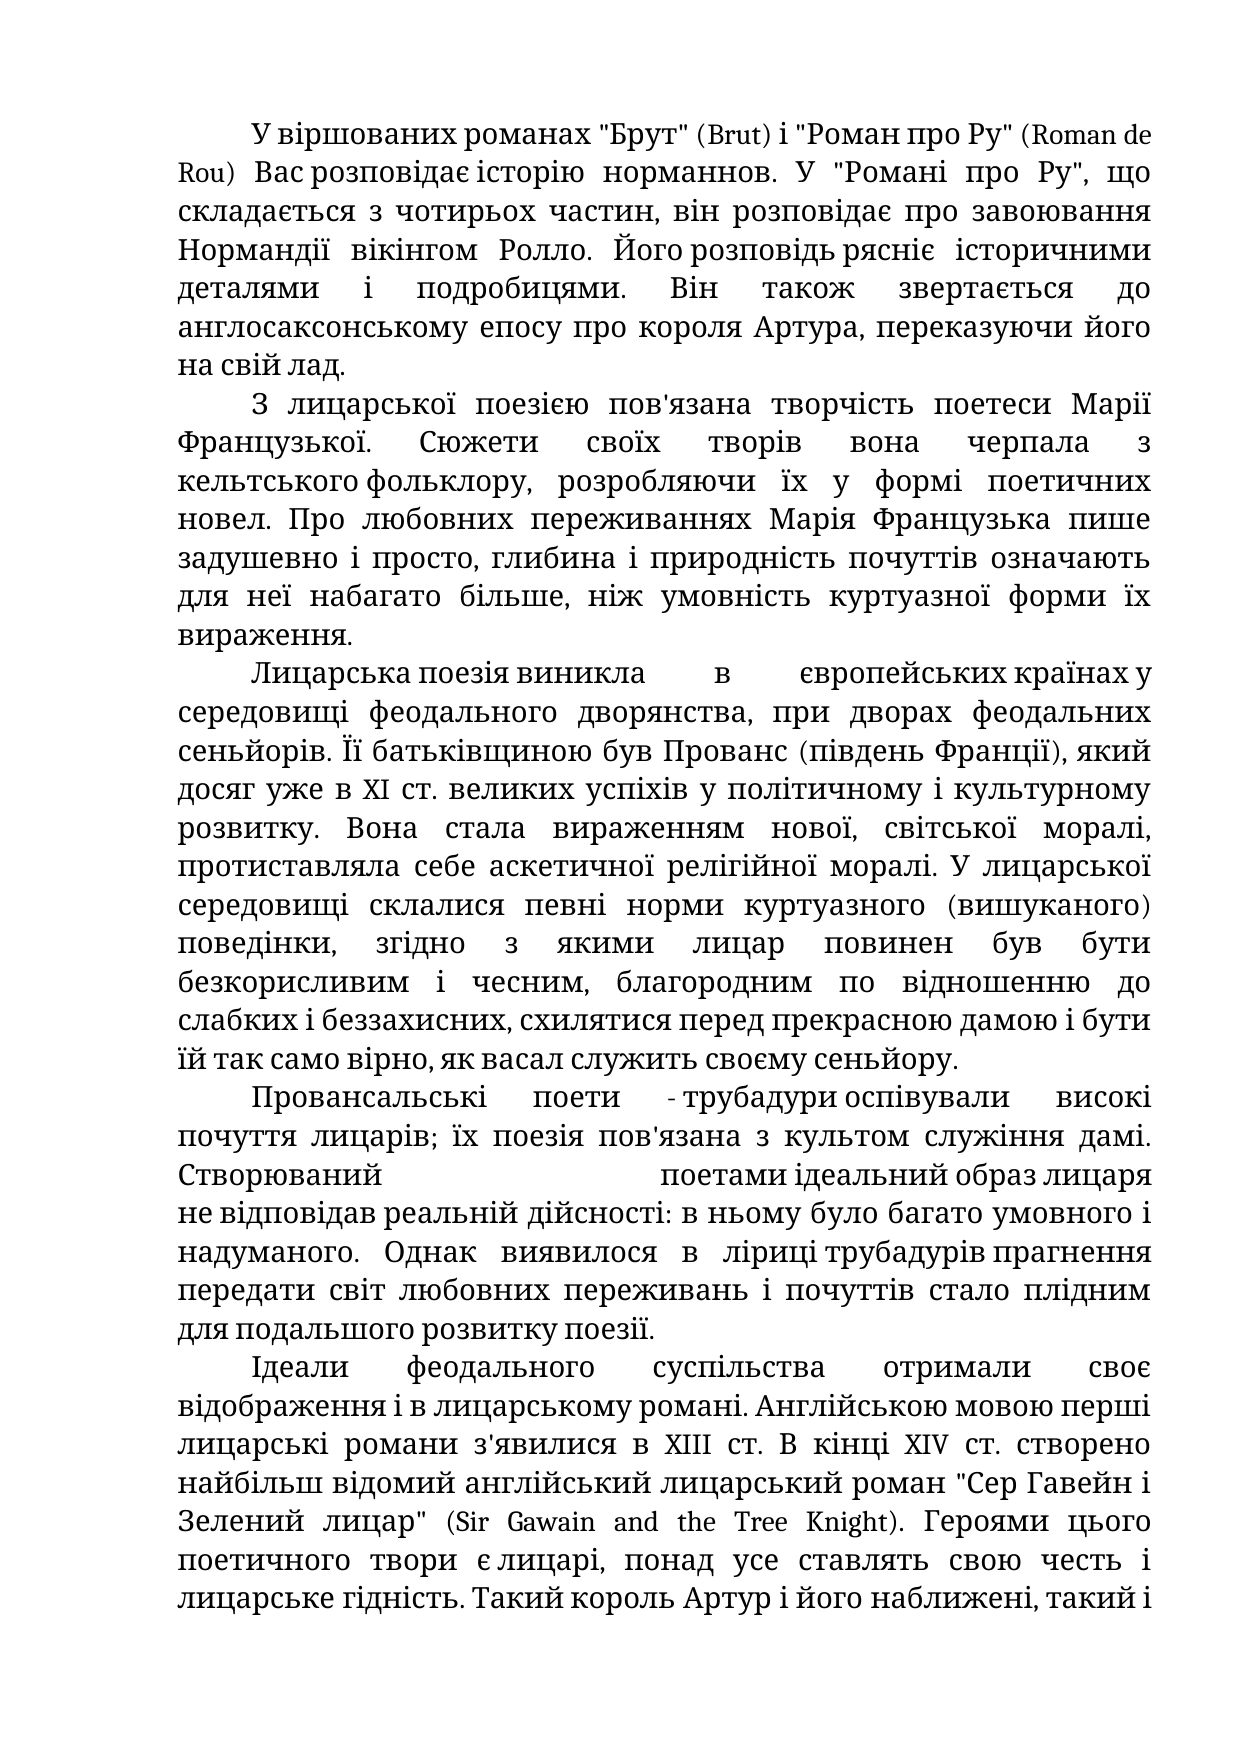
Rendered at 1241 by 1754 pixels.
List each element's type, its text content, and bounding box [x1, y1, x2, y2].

text З лицарської поезією пов'язана творчість поетеси Марії Французької. Сюжети своїх творів вона черпала з кельтського фольклору, розробляючи їх у формі поетичних новел. Про любовних переживаннях Марія Французька пише задушевно і просто, глибина і природність почуттів означають для неї набагато більше, ніж умовність куртуазної форми їх вираження. [177, 388, 1152, 653]
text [177, 1351, 1152, 1616]
text У віршованих романах "Брут" (Brut) і "Роман про Ру" (Roman de Rou) Вас розповідає історію норманнов. У "Романі про Ру", що складається з чотирьох частин, він розповідає про завоювання Нормандії вікінгом Ролло. Його розповідь рясніє історичними деталями і подробицями. Він також звертається до англосаксонському епосу про короля Артура, переказуючи його на свій лад. [177, 118, 1152, 383]
text Провансальські поети - трубадури оспівували високі почуття лицарів; їх поезія пов'язана з культом служіння дамі. Створюваний поетами ідеальний образ лицаря не відповідав реальній дійсності: в ньому було багато умовного і надуманого. Однак виявилося в ліриці трубадурів прагнення передати світ любовних переживань і почуттів стало плідним для подальшого розвитку поезії. [177, 1082, 1152, 1346]
text Лицарська поезія виникла в європейських країнах у середовищі феодального дворянства, при дворах феодальних сеньйорів. Її батьківщиною був Прованс (південь Франції), який досяг уже в XI ст. великих успіхів у політичному і культурному розвитку. Вона стала вираженням нової, світської моралі, протиставляла себе аскетичної релігійної моралі. У лицарської середовищі склалися певні норми куртуазного (вишуканого) поведінки, згідно з якими лицар повинен був бути безкорисливим і чесним, благородним по відношенню до слабких і беззахисних, схилятися перед прекрасною дамою і бути їй так само вірно, як васал служить своєму сеньйору. [177, 658, 1152, 1077]
